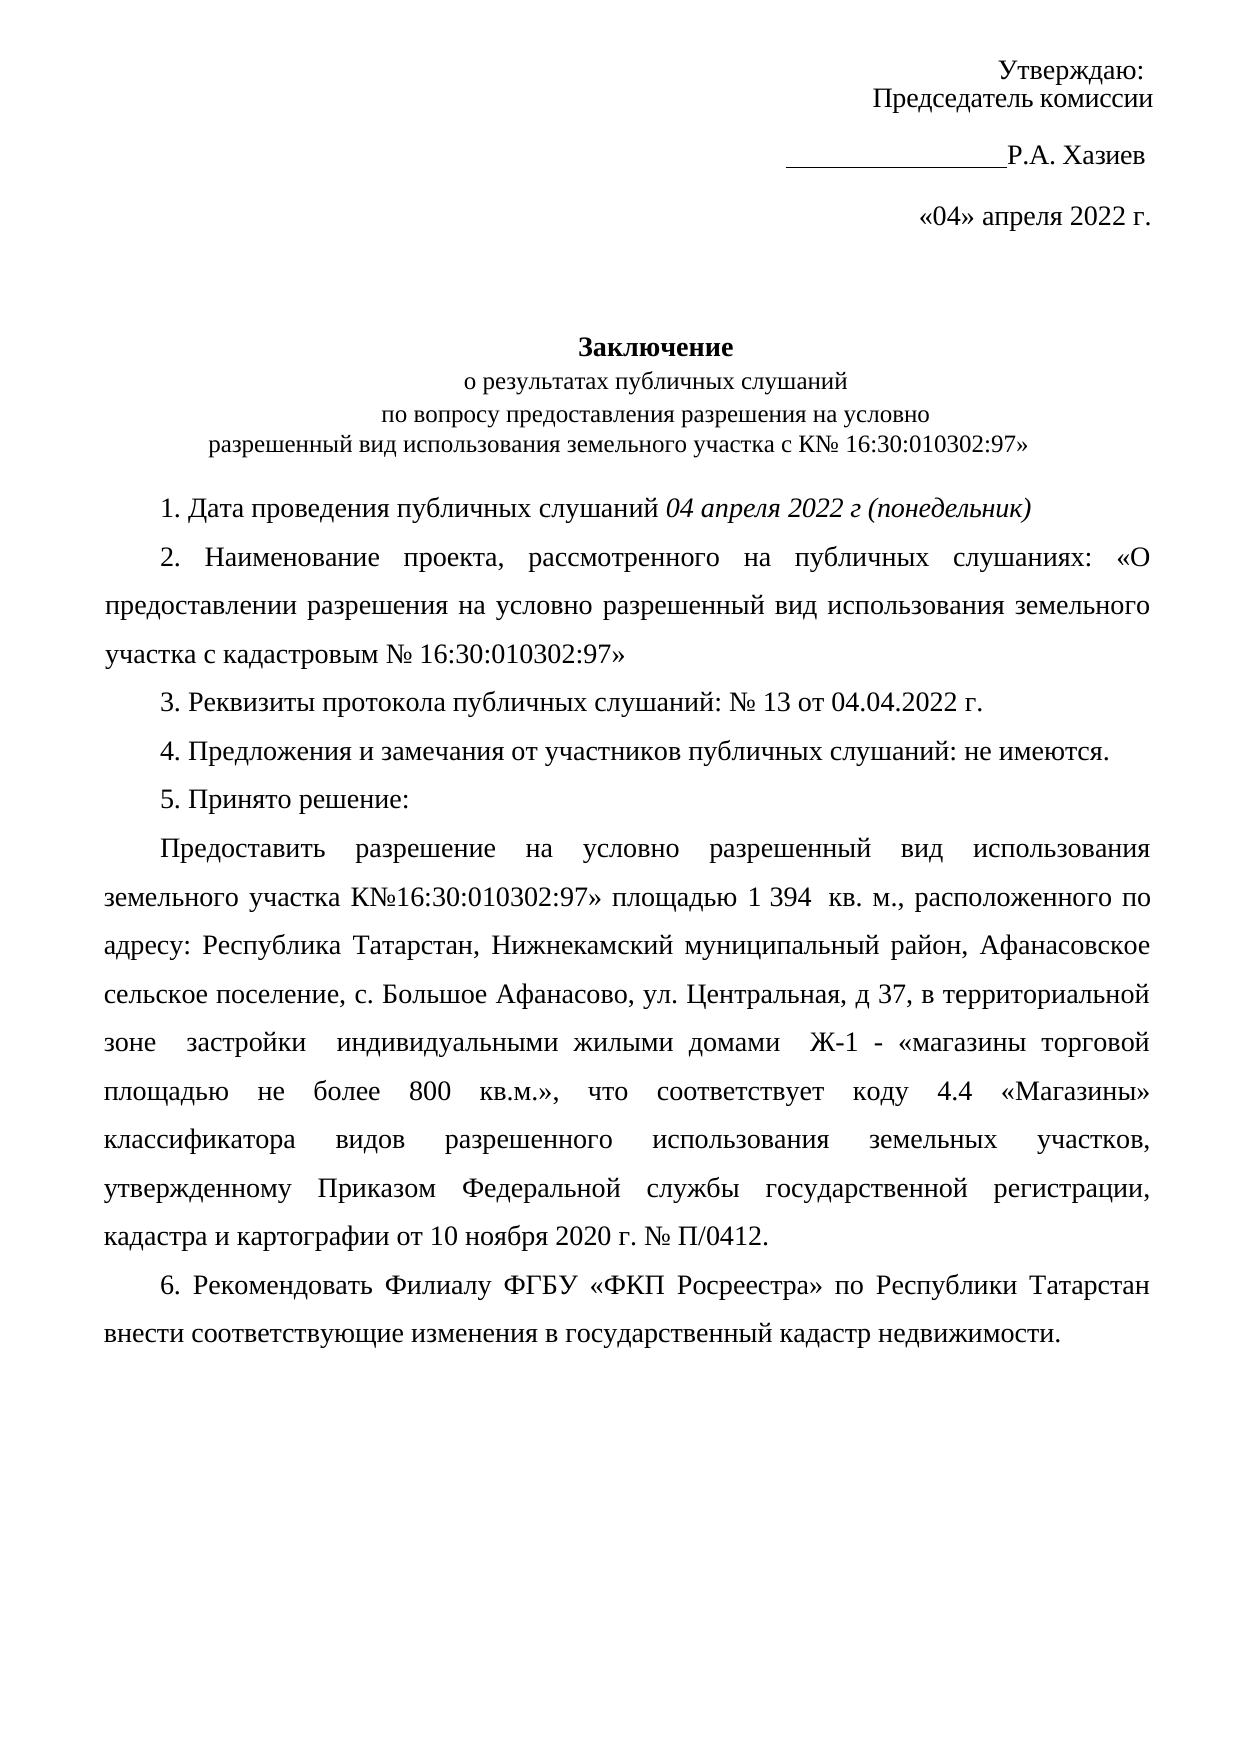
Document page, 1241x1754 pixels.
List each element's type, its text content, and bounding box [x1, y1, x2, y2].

text 5. Принято решение: [103, 782, 1152, 815]
text Р.А. Хазиев [103, 142, 1146, 170]
text «04» апреля 2022 г. [103, 199, 1152, 231]
text 4. Предложения и замечания от участников публичных слушаний: не имеются. [103, 734, 1152, 766]
text Председатель комиссии [103, 85, 1153, 113]
text о результатах публичных слушаний [105, 363, 1152, 396]
text разрешенный вид использования земельного участка с К№ 16:30:010302:97» [103, 429, 1133, 458]
text 6. Рекомендовать Филиалу ФГБУ «ФКП Росреестра» по Республики Татарстан внести соответствующие изменения в государственный кадастр недвижимости. [103, 1268, 1152, 1349]
text 3. Реквизиты протокола публичных слушаний: № 13 от 04.04.2022 г. [103, 685, 1152, 718]
text 2. Наименование проекта, рассмотренного на публичных слушаниях: «О предоставлении разрешения на условно разрешенный вид использования земельного участка с кадастровым № 16:30:010302:97» [105, 540, 1152, 669]
text Заключение [105, 330, 1152, 363]
text Предоставить разрешение на условно разрешенный вид использования земельного участка К№16:30:010302:97» площадью 1 394 кв. м., расположенного по адресу: Республика Татарстан, Нижнекамский муниципальный район, Афанасовское сельское поселение, с. Большое Афанасово, ул. Центральная, д 37, в территориальной зоне застройки индивидуальными жилыми домами Ж-1 - «магазины торговой площадью не более 800 кв.м.», что соответствует коду 4.4 «Магазины» классификатора видов разрешенного использования земельных участков, утвержденному Приказом Федеральной службы государственной регистрации, кадастра и картографии от 10 ноября 2020 г. № П/0412. [103, 831, 1152, 1252]
text по вопросу предоставления разрешения на условно [105, 396, 1152, 429]
text Утверждаю: [103, 56, 1144, 85]
text 1. Дата проведения публичных слушаний 04 апреля 2022 г (понедельник) [103, 491, 1152, 524]
